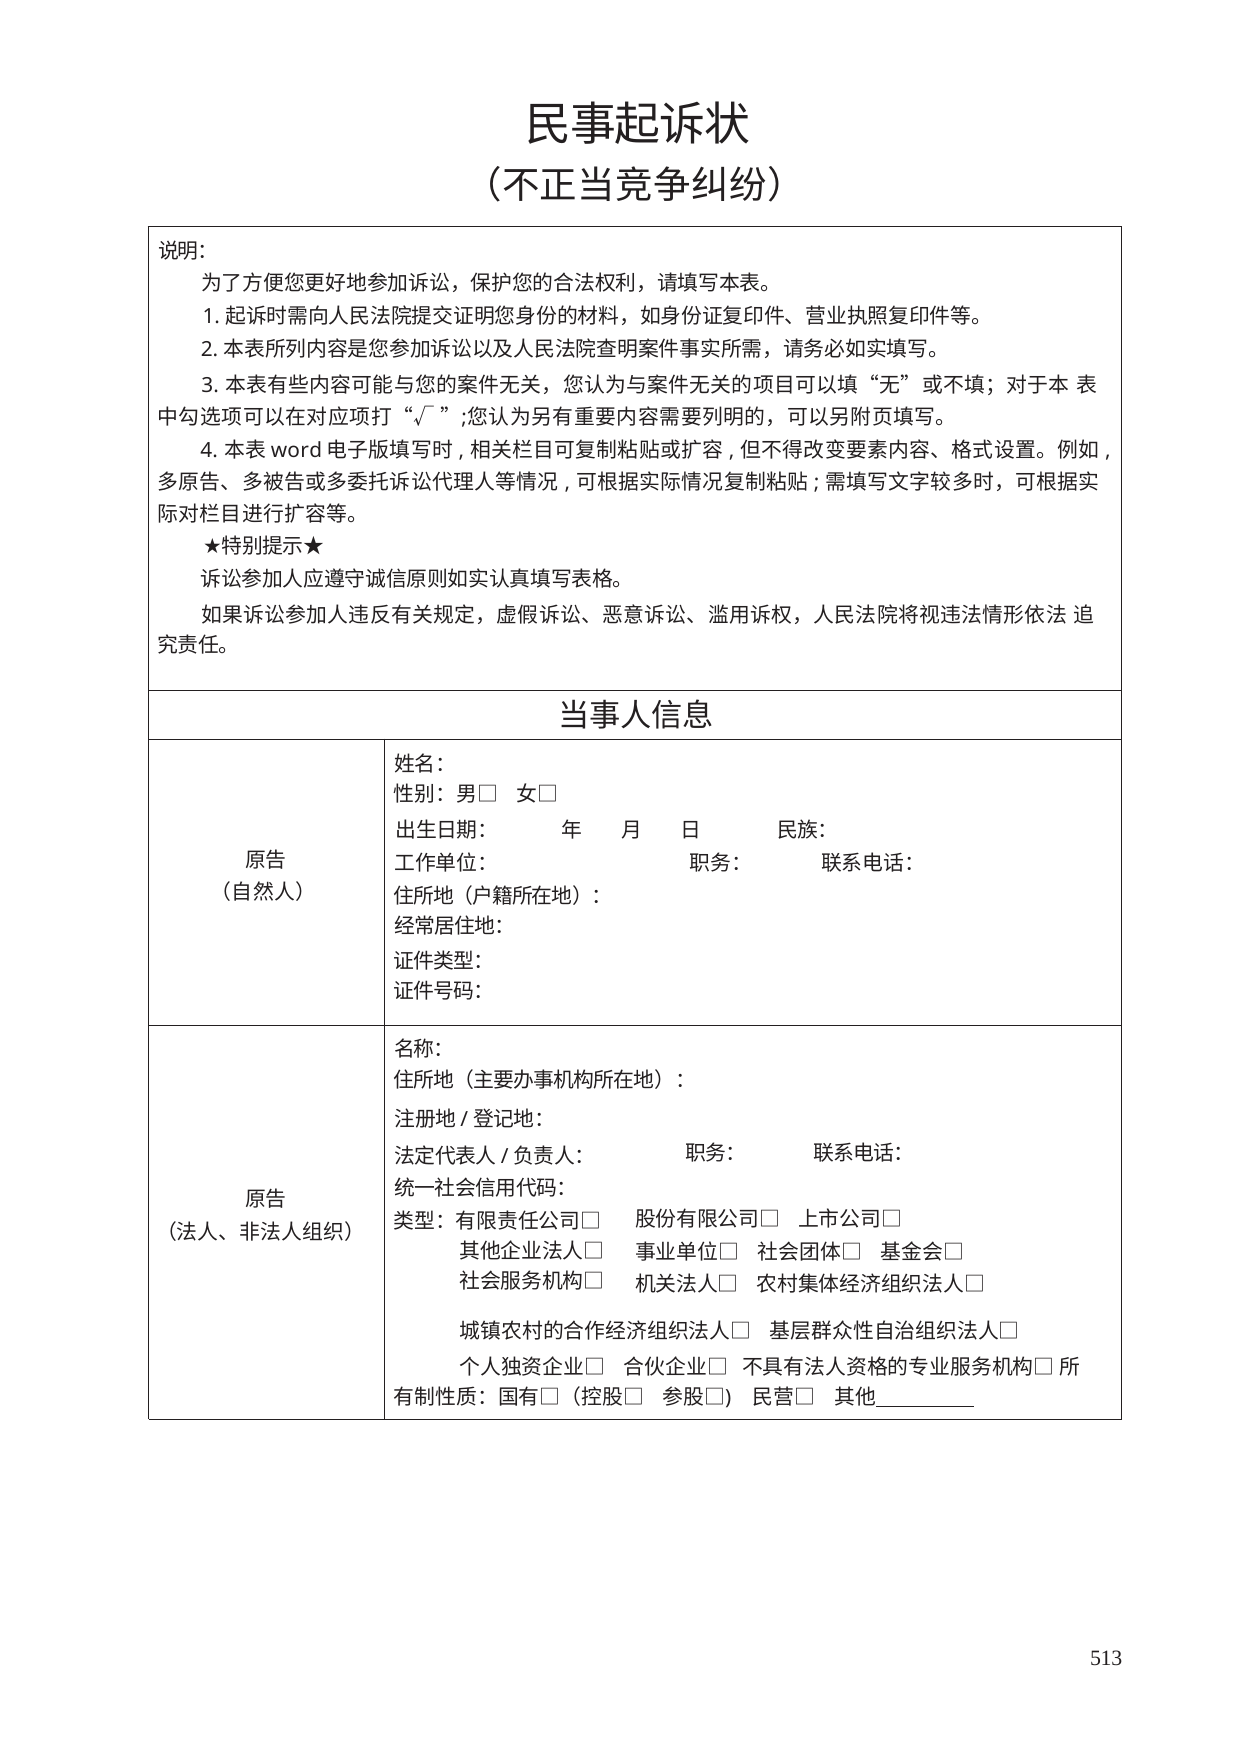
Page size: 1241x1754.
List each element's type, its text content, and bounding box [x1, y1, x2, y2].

table_cell 原告 （自然人） [149, 740, 384, 1025]
table_cell 职务： 联系电话： 股份有限公司□ 上市公司□ 事业单位□ 社会团体□ 基金会□ 机关法人□ 农村集体经济组织法人□ [623, 1098, 1121, 1310]
table_cell 当事人信息 [149, 691, 1121, 738]
table_cell 原告 （法人、非法人组织） [149, 1026, 384, 1419]
table_cell 名称： 住所地（主要办事机构所在地）： [385, 1026, 1121, 1098]
table_cell 姓名： 性别：男□ 女□ 出生日期： 年 月 日 民族： 工作单位： 职务： 联系电话： 住所地（户籍所在地）： 经常居住地： 证件类型： 证件号码： [385, 740, 1121, 1025]
table_header 说明： 为了方便您更好地参加诉讼，保护您的合法权利，请填写本表。 1. 起诉时需向人民法院提交证明您身份的材料，如身份证复印件、营业执照复印件等。 2. 本表所列内容是您参加诉讼以及人民法院查明案件事实所需，请务必如实填写。 3. 本表有些内容可能与您的案件无关，您认为与案件无关的项目可以填“无”或不填；对于本 表中勾选项可以在对应项打“√ ”;您认为另有重要内容需要列明的，可以另附页填写。 4. 本表word电子版填写时 , 相关栏目可复制粘贴或扩容 , 但不得改变要素内容、格式设置。例如 , 多原告、多被告或多委托诉讼代理人等情况 , 可根据实际情况复制粘贴 ; 需填写文字较多时，可根据实际对栏目进行扩容等。 ★特别提示★ 诉讼参加人应遵守诚信原则如实认真填写表格。 如果诉讼参加人违反有关规定，虚假诉讼、恶意诉讼、滥用诉权，人民法院将视违法情形依法 追究责任。 [149, 227, 1121, 690]
text 民事起诉状 （不正当竞争纠纷） [464, 87, 806, 209]
table_cell 城镇农村的合作经济组织法人□ 基层群众性自治组织法人□ 个人独资企业□ 合伙企业□ 不具有法人资格的专业服务机构□ 所有制性质：国有□（控股□ 参股□) 民营□ 其他 [385, 1310, 1121, 1419]
table_cell 注册地 / 登记地： 法定代表人 / 负责人： 统一社会信用代码： 类型：有限责任公司□ 其他企业法人□ 社会服务机构□ [385, 1098, 623, 1310]
